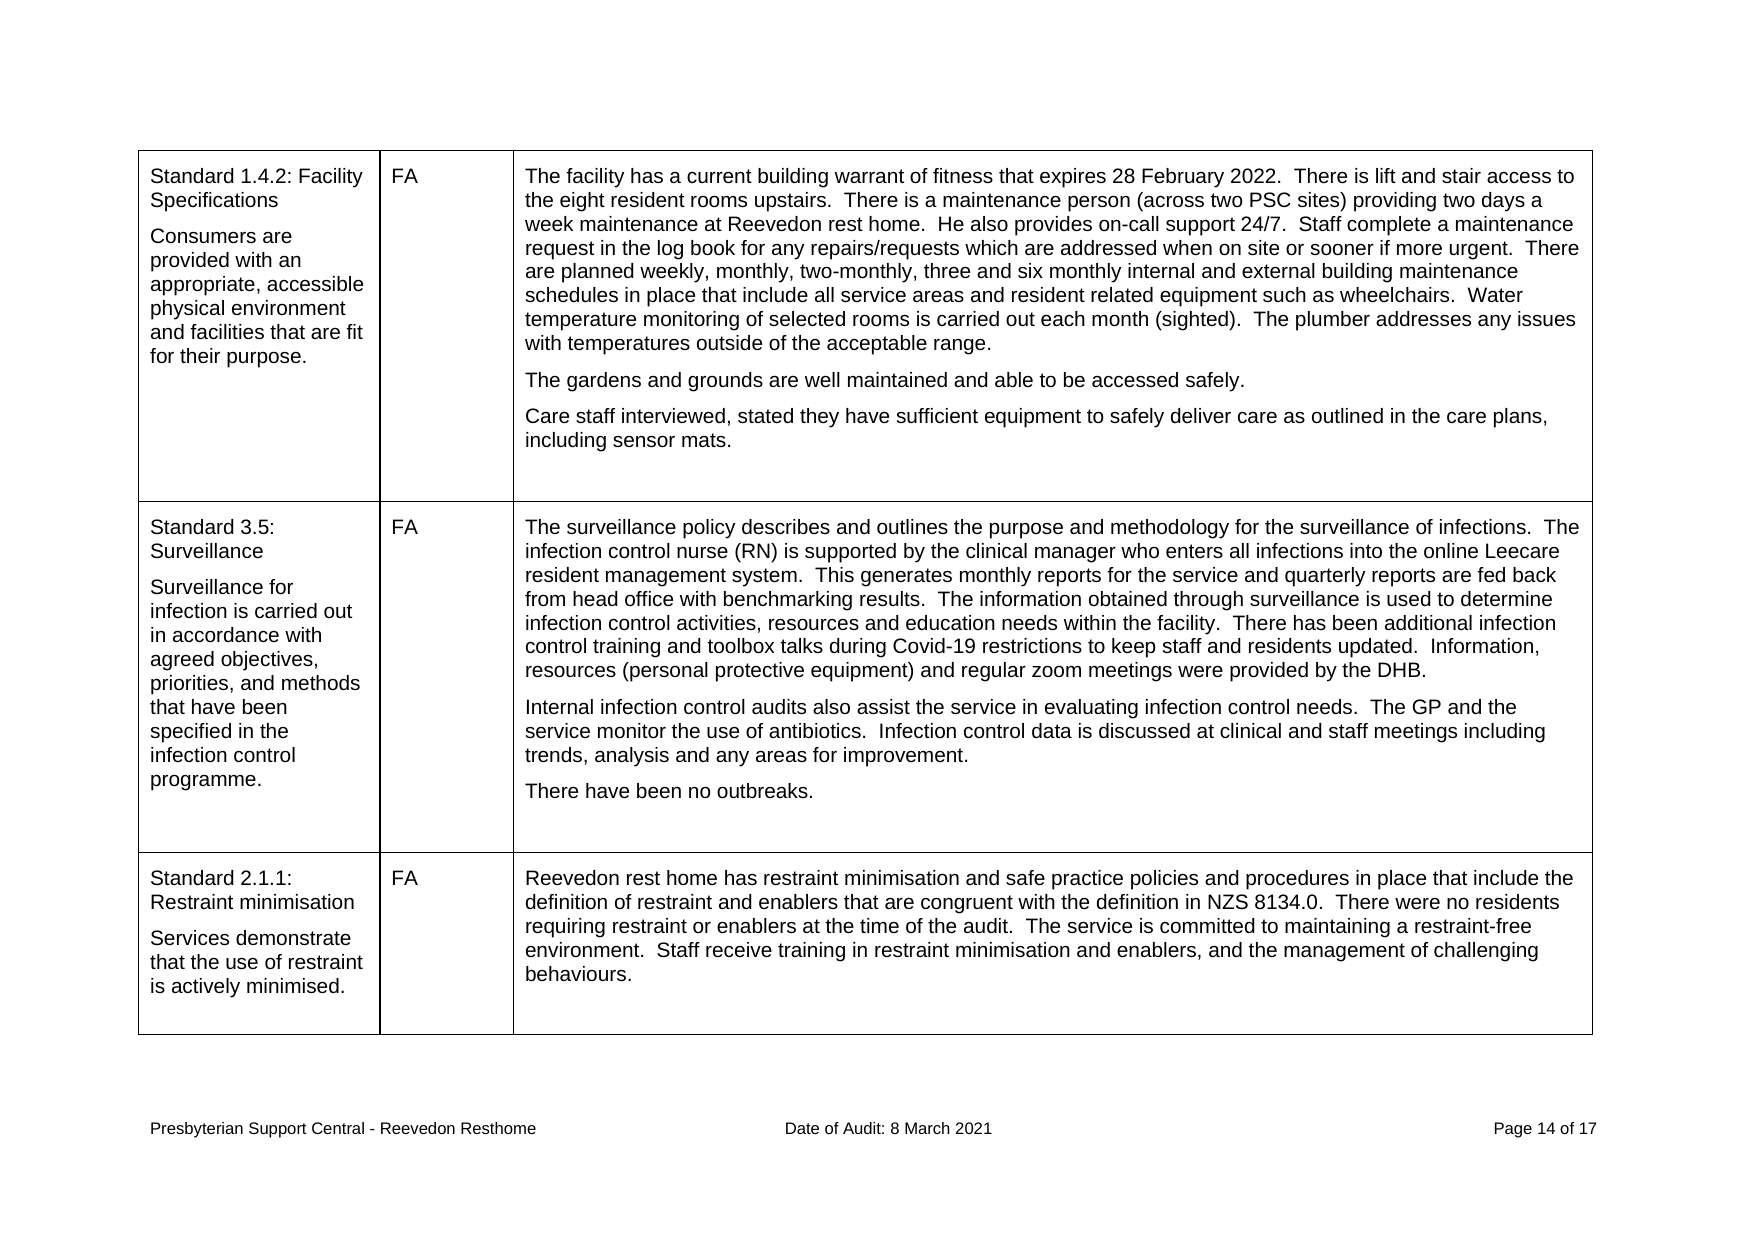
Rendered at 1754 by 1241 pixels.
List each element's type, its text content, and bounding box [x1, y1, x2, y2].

table_cell FA [381, 151, 513, 501]
table_cell Standard 2.1.1: Restraint minimisation Services demonstrate that the use of restraint is actively minimised. [139, 853, 379, 1034]
table_cell Standard 1.4.2: Facility Specifications Consumers are provided with an appropriate, accessible physical environment and facilities that are fit for their purpose. [139, 151, 379, 501]
table_cell FA [381, 502, 513, 852]
table_cell FA [381, 853, 513, 1034]
table_cell The facility has a current building warrant of fitness that expires 28 February 2022. There is lift and stair access to the eight resident rooms upstairs. There is a maintenance person (across two PSC sites) providing two days a week maintenance at Reevedon rest home. He also provides on-call support 24/7. Staff complete a maintenance request in the log book for any repairs/requests which are addressed when on site or sooner if more urgent. There are planned weekly, monthly, two-monthly, three and six monthly internal and external building maintenance schedules in place that include all service areas and resident related equipment such as wheelchairs. Water temperature monitoring of selected rooms is carried out each month (sighted). The plumber addresses any issues with temperatures outside of the acceptable range. The gardens and grounds are well maintained and able to be accessed safely. Care staff interviewed, stated they have sufficient equipment to safely deliver care as outlined in the care plans, including sensor mats. [514, 151, 1592, 501]
table_cell Reevedon rest home has restraint minimisation and safe practice policies and procedures in place that include the definition of restraint and enablers that are congruent with the definition in NZS 8134.0. There were no residents requiring restraint or enablers at the time of the audit. The service is committed to maintaining a restraint-free environment. Staff receive training in restraint minimisation and enablers, and the management of challenging behaviours. [514, 853, 1592, 1034]
table_cell The surveillance policy describes and outlines the purpose and methodology for the surveillance of infections. The infection control nurse (RN) is supported by the clinical manager who enters all infections into the online Leecare resident management system. This generates monthly reports for the service and quarterly reports are fed back from head office with benchmarking results. The information obtained through surveillance is used to determine infection control activities, resources and education needs within the facility. There has been additional infection control training and toolbox talks during Covid-19 restrictions to keep staff and residents updated. Information, resources (personal protective equipment) and regular zoom meetings were provided by the DHB. Internal infection control audits also assist the service in evaluating infection control needs. The GP and the service monitor the use of antibiotics. Infection control data is discussed at clinical and staff meetings including trends, analysis and any areas for improvement. There have been no outbreaks. [514, 502, 1592, 852]
table_cell Standard 3.5: Surveillance Surveillance for infection is carried out in accordance with agreed objectives, priorities, and methods that have been specified in the infection control programme. [139, 502, 379, 852]
